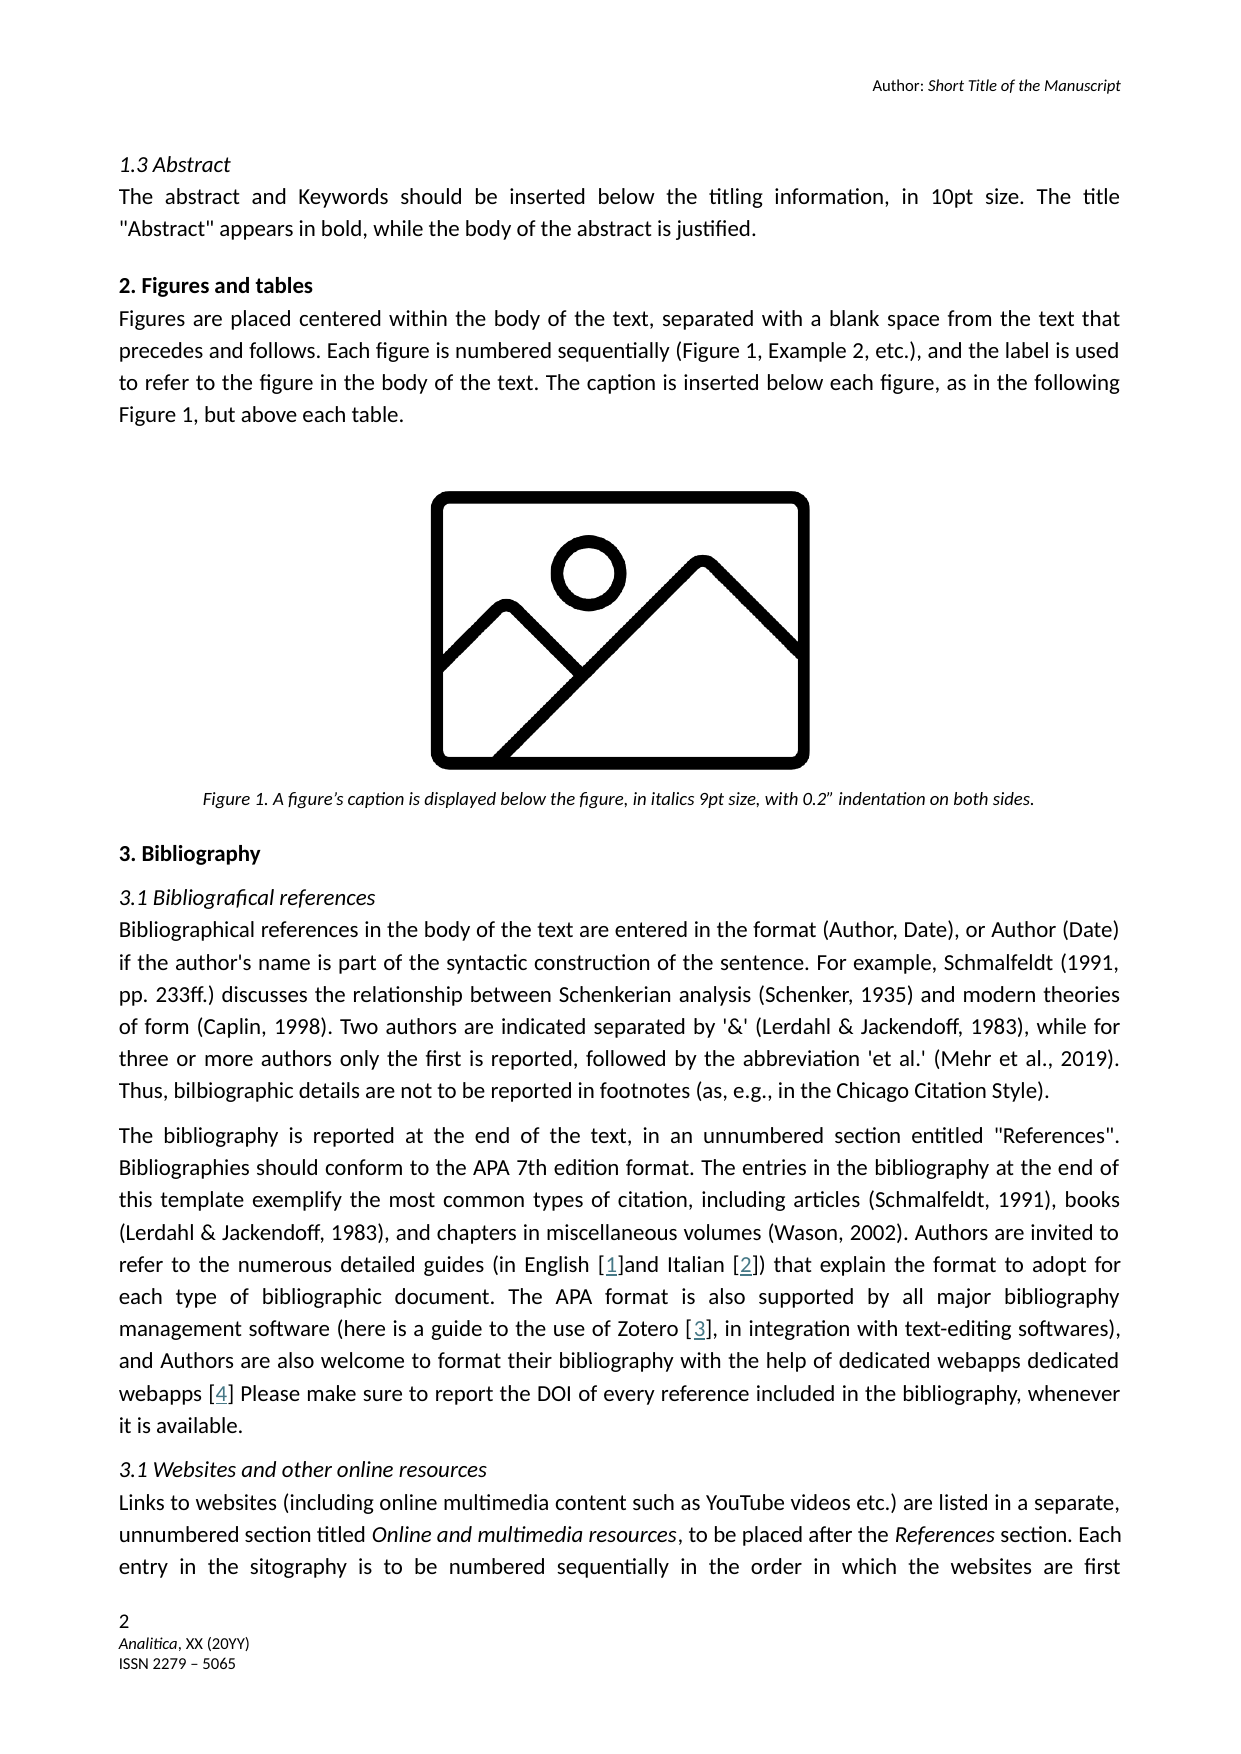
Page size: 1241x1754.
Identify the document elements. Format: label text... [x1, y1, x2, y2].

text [118, 1488, 1122, 1580]
subtitle 3. Bibliography [118, 839, 1122, 867]
subtitle 1.3 Abstract [118, 150, 1122, 178]
text Figures are placed centered within the body of the text, separated with a blank space from the text that precedes and follows. Each figure is numbered sequentially (Figure 1, Example 2, etc.), and the label is used to refer to the figure in the body of the text. The caption is inserted below each figure, as in the following Figure 1, but above each table. [118, 304, 1122, 428]
subtitle 3.1 Bibliografical references [118, 883, 1122, 911]
subtitle 3.1 Websites and other online resources [118, 1456, 1122, 1484]
text Bibliographical references in the body of the text are entered in the format (Author, Date), or Author (Date) if the author's name is part of the syntactic construction of the sentence. For example, Schmalfeldt (1991, pp. 233ff.) discusses the relationship between Schenkerian analysis (Schenker, 1935) and modern theories of form (Caplin, 1998). Two authors are indicated separated by '&' (Lerdahl & Jackendoff, 1983), while for three or more authors only the first is reported, followed by the abbreviation 'et al.' (Mehr et al., 2019). Thus, bilbiographic details are not to be reported in footnotes (as, e.g., in the Chicago Citation Style). [118, 916, 1122, 1104]
subtitle 2. Figures and tables [118, 272, 1122, 299]
text Figure 1. A figure’s caption is displayed below the figure, in italics 9pt size, with 0.2” indentation on both sides. [148, 787, 1092, 810]
text The bibliography is reported at the end of the text, in an unnumbered section entitled "References". Bibliographies should conform to the APA 7th edition format. The entries in the bibliography at the end of this template exemplify the most common types of citation, including articles (Schmalfeldt, 1991), books (Lerdahl & Jackendoff, 1983), and chapters in miscellaneous volumes (Wason, 2002). Authors are invited to refer to the numerous detailed guides (in English [1]and Italian [2]) that explain the format to adopt for each type of bibliographic document. The APA format is also supported by all major bibliography management software (here is a guide to the use of Zotero [3], in integration with text-editing softwares), and Authors are also welcome to format their bibliography with the help of dedicated webapps dedicated webapps [4] Please make sure to report the DOI of every reference included in the bibliography, whenever it is available. [118, 1121, 1122, 1439]
picture [430, 489, 810, 771]
text The abstract and Keywords should be inserted below the titling information, in 10pt size. The title "Abstract" appears in bold, while the body of the abstract is justified. [118, 182, 1122, 242]
